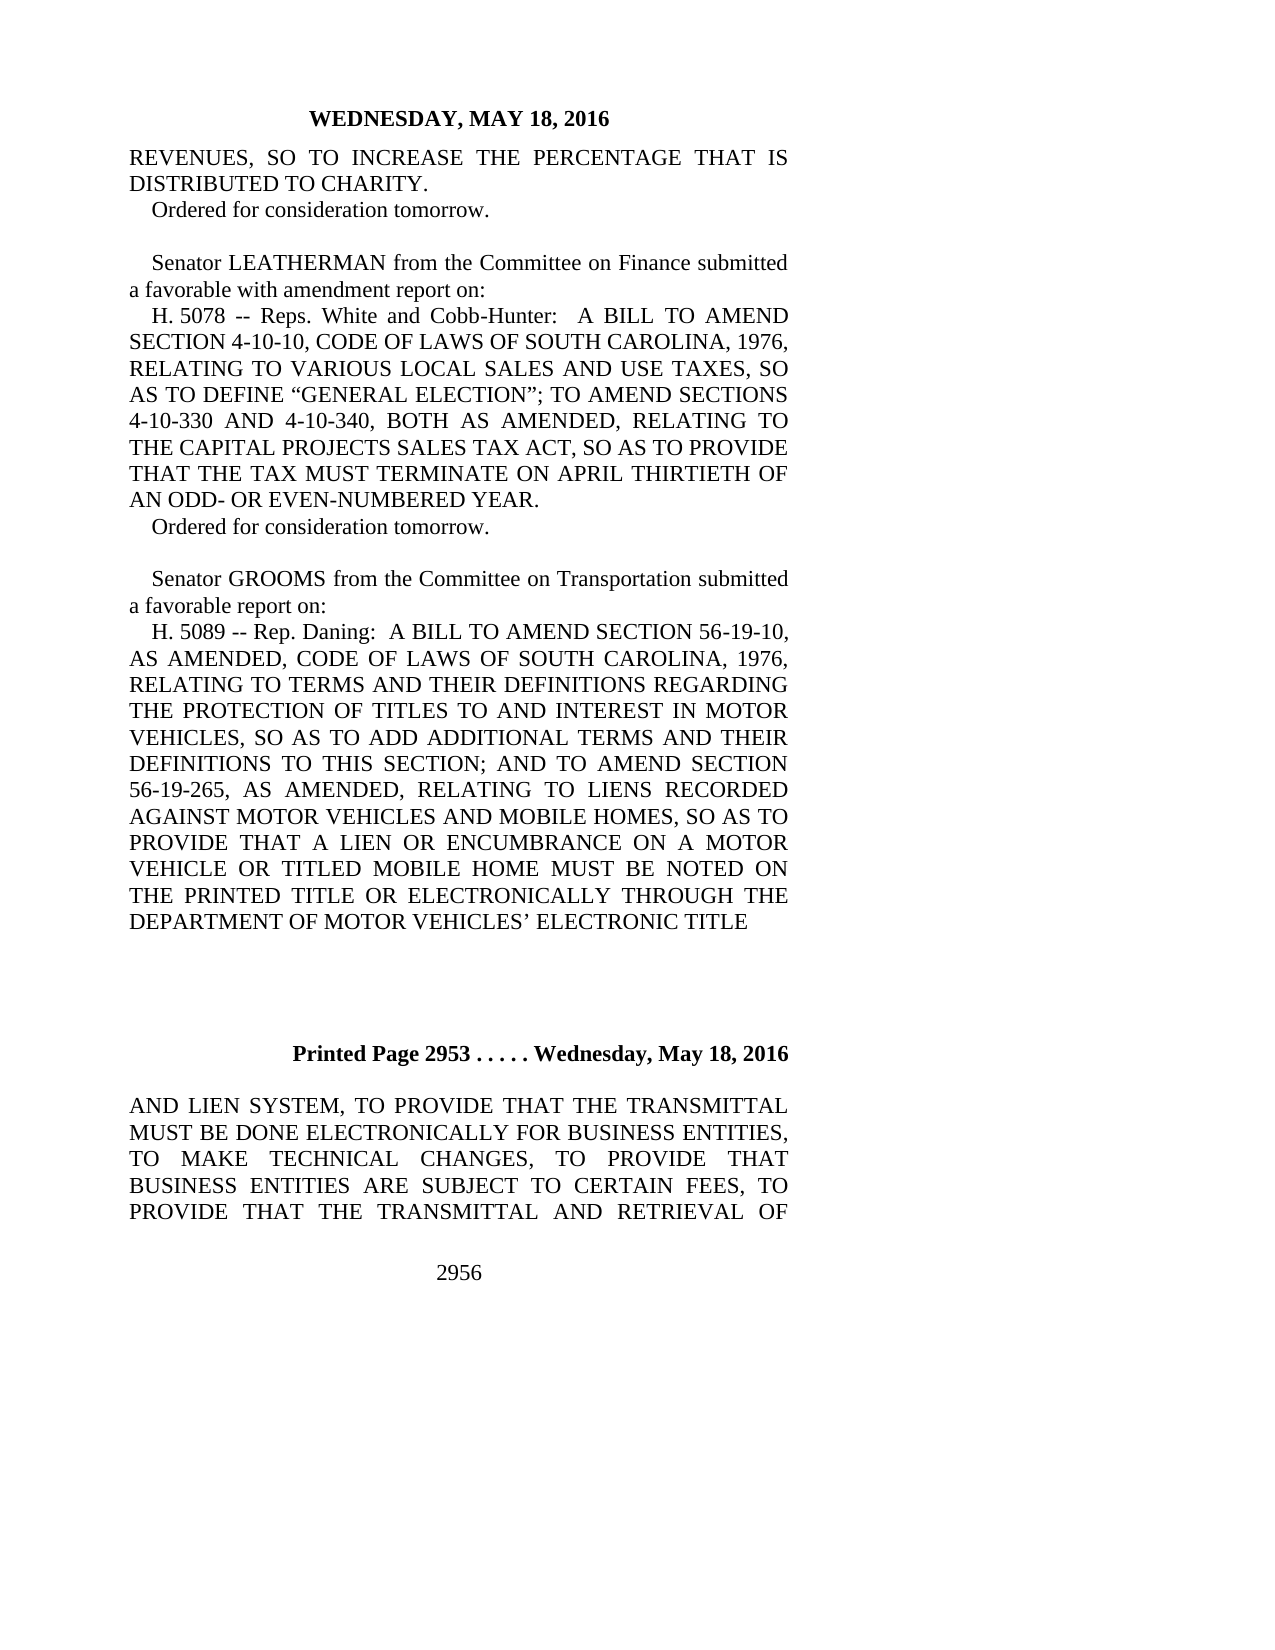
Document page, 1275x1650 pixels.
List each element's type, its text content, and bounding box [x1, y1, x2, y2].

text H. 5089 -- Rep. Daning: A BILL TO AMEND SECTION 56-19-10, AS AMENDED, CODE OF LAWS OF SOUTH CAROLINA, 1976, RELATING TO TERMS AND THEIR DEFINITIONS REGARDING THE PROTECTION OF TITLES TO AND INTEREST IN MOTOR VEHICLES, SO AS TO ADD ADDITIONAL TERMS AND THEIR DEFINITIONS TO THIS SECTION; AND TO AMEND SECTION 56-19-265, AS AMENDED, RELATING TO LIENS RECORDED AGAINST MOTOR VEHICLES AND MOBILE HOMES, SO AS TO PROVIDE THAT A LIEN OR ENCUMBRANCE ON A MOTOR VEHICLE OR TITLED MOBILE HOME MUST BE NOTED ON THE PRINTED TITLE OR ELECTRONICALLY THROUGH THE DEPARTMENT OF MOTOR VEHICLES’ ELECTRONIC TITLE [129, 618, 789, 934]
text Ordered for consideration tomorrow. [129, 513, 789, 539]
text Senator GROOMS from the Committee on Transportation submitted a favorable report on: [129, 566, 789, 618]
text Printed Page 2953 . . . . . Wednesday, May 18, 2016 [129, 1040, 789, 1066]
text Ordered for consideration tomorrow. [129, 197, 789, 223]
text H. 5078 -- Reps. White and Cobb-Hunter: A BILL TO AMEND SECTION 4-10-10, CODE OF LAWS OF SOUTH CAROLINA, 1976, RELATING TO VARIOUS LOCAL SALES AND USE TAXES, SO AS TO DEFINE “GENERAL ELECTION”; TO AMEND SECTIONS 4-10-330 AND 4-10-340, BOTH AS AMENDED, RELATING TO THE CAPITAL PROJECTS SALES TAX ACT, SO AS TO PROVIDE THAT THE TAX MUST TERMINATE ON APRIL THIRTIETH OF AN ODD- OR EVEN-NUMBERED YEAR. [129, 302, 789, 513]
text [129, 144, 789, 197]
text Senator LEATHERMAN from the Committee on Finance submitted a favorable with amendment report on: [129, 249, 789, 302]
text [129, 1093, 789, 1224]
